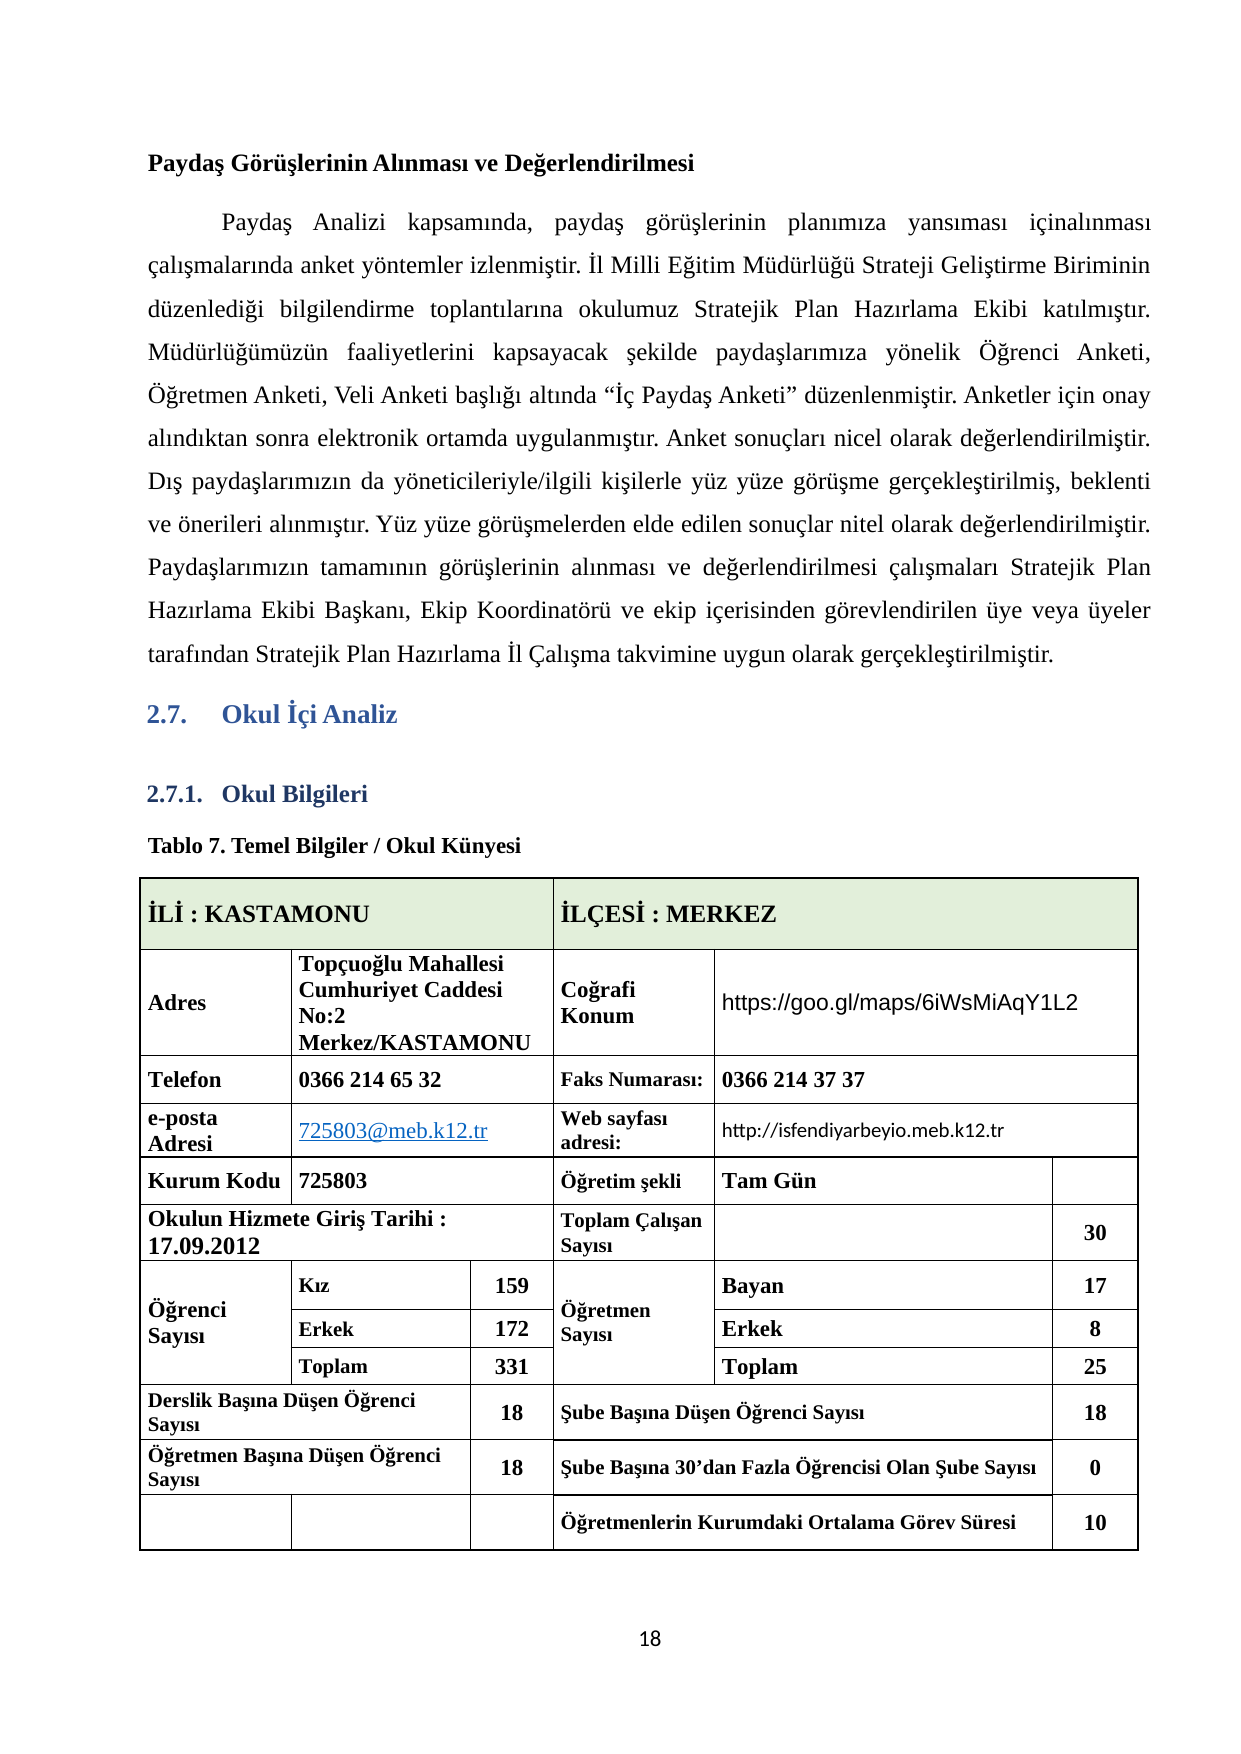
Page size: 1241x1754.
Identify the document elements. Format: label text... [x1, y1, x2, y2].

table_cell Telefon [141, 1056, 291, 1103]
table_cell [471, 1495, 553, 1548]
table_cell Coğrafi Konum [554, 950, 714, 1055]
table_cell Öğrenci Sayısı [141, 1261, 291, 1384]
table_cell Faks Numarası: [554, 1056, 714, 1103]
table_cell Toplam [715, 1348, 1052, 1384]
table_cell 18 [471, 1440, 553, 1493]
table_cell 725803 [292, 1158, 553, 1204]
subtitle Okul İçi Analiz [146, 698, 1152, 729]
table_cell Kurum Kodu [141, 1158, 291, 1204]
table_cell Bayan [715, 1261, 1052, 1309]
table_header İLİ : KASTAMONU [141, 879, 553, 949]
table_cell Topçuoğlu Mahallesi Cumhuriyet Caddesi No:2 Merkez/KASTAMONU [292, 950, 553, 1055]
table_cell Öğretim şekli [554, 1158, 714, 1204]
table_cell Öğretmen Sayısı [554, 1261, 714, 1384]
table_cell Erkek [715, 1310, 1052, 1347]
table_cell Kız [292, 1261, 470, 1309]
text Tablo 7. Temel Bilgiler / Okul Künyesi [148, 832, 1152, 858]
table_cell Şube Başına Düşen Öğrenci Sayısı [554, 1385, 1052, 1439]
table_cell Okulun Hizmete Giriş Tarihi : 17.09.2012 [141, 1205, 553, 1260]
table_cell Web sayfası adresi: [554, 1104, 714, 1156]
table_cell 8 [1053, 1310, 1137, 1347]
table_header İLÇESİ : MERKEZ [554, 879, 1137, 949]
table_cell Öğretmenlerin Kurumdaki Ortalama Görev Süresi [554, 1496, 1052, 1548]
table_cell 0366 214 65 32 [292, 1056, 553, 1103]
table_cell Adres [141, 950, 291, 1055]
table_cell Şube Başına 30’dan Fazla Öğrencisi Olan Şube Sayısı [554, 1441, 1052, 1493]
table_cell Tam Gün [715, 1158, 1052, 1204]
table_cell 10 [1053, 1495, 1137, 1548]
table_cell Erkek [292, 1310, 470, 1347]
table_cell 18 [471, 1385, 553, 1439]
table_cell [141, 1495, 291, 1548]
table_cell 725803@meb.k12.tr [292, 1104, 553, 1156]
table_cell [1053, 1158, 1137, 1204]
table_cell 0366 214 37 37 [715, 1056, 1137, 1103]
table_cell e-posta Adresi [141, 1104, 291, 1156]
table_cell 25 [1053, 1348, 1137, 1384]
table_cell 17 [1053, 1261, 1137, 1309]
table_cell 18 [1053, 1385, 1137, 1439]
table_cell http://isfendiyarbeyio.meb.k12.tr [715, 1104, 1137, 1156]
table_cell 30 [1053, 1205, 1137, 1260]
table_cell Derslik Başına Düşen Öğrenci Sayısı [141, 1385, 470, 1439]
table_cell [292, 1495, 470, 1548]
table_cell Toplam Çalışan Sayısı [554, 1205, 714, 1260]
table_cell 331 [471, 1348, 553, 1384]
subtitle Okul Bilgileri [146, 779, 1152, 808]
text Paydaş Analizi kapsamında, paydaş görüşlerinin planımıza yansıması içinalınması çalışmalarında anket yöntemler izlenmiştir. İl Milli Eğitim Müdürlüğü Strateji Geliştirme Biriminin düzenlediği bilgilendirme toplantılarına okulumuz Stratejik Plan Hazırlama Ekibi katılmıştır. Müdürlüğümüzün faaliyetlerini kapsayacak şekilde paydaşlarımıza yönelik Öğrenci Anketi, Öğretmen Anketi, Veli Anketi başlığı altında “İç Paydaş Anketi” düzenlenmiştir. Anketler için onay alındıktan sonra elektronik ortamda uygulanmıştır. Anket sonuçları nicel olarak değerlendirilmiştir. Dış paydaşlarımızın da yöneticileriyle/ilgili kişilerle yüz yüze görüşme gerçekleştirilmiş, beklenti ve önerileri alınmıştır. Yüz yüze görüşmelerden elde edilen sonuçlar nitel olarak değerlendirilmiştir. Paydaşlarımızın tamamının görüşlerinin alınması ve değerlendirilmesi çalışmaları Stratejik Plan Hazırlama Ekibi Başkanı, Ekip Koordinatörü ve ekip içerisinden görevlendirilen üye veya üyeler tarafından Stratejik Plan Hazırlama İl Çalışma takvimine uygun olarak gerçekleştirilmiştir. [148, 207, 1152, 667]
text Paydaş Görüşlerinin Alınması ve Değerlendirilmesi [148, 148, 1152, 176]
table_cell Toplam [292, 1348, 470, 1384]
table_cell 0 [1053, 1440, 1137, 1493]
table_cell 159 [471, 1261, 553, 1309]
table_cell https://goo.gl/maps/6iWsMiAqY1L2 [715, 950, 1137, 1055]
table_cell 172 [471, 1310, 553, 1347]
table_cell Öğretmen Başına Düşen Öğrenci Sayısı [141, 1440, 470, 1493]
table_cell [715, 1205, 1052, 1260]
